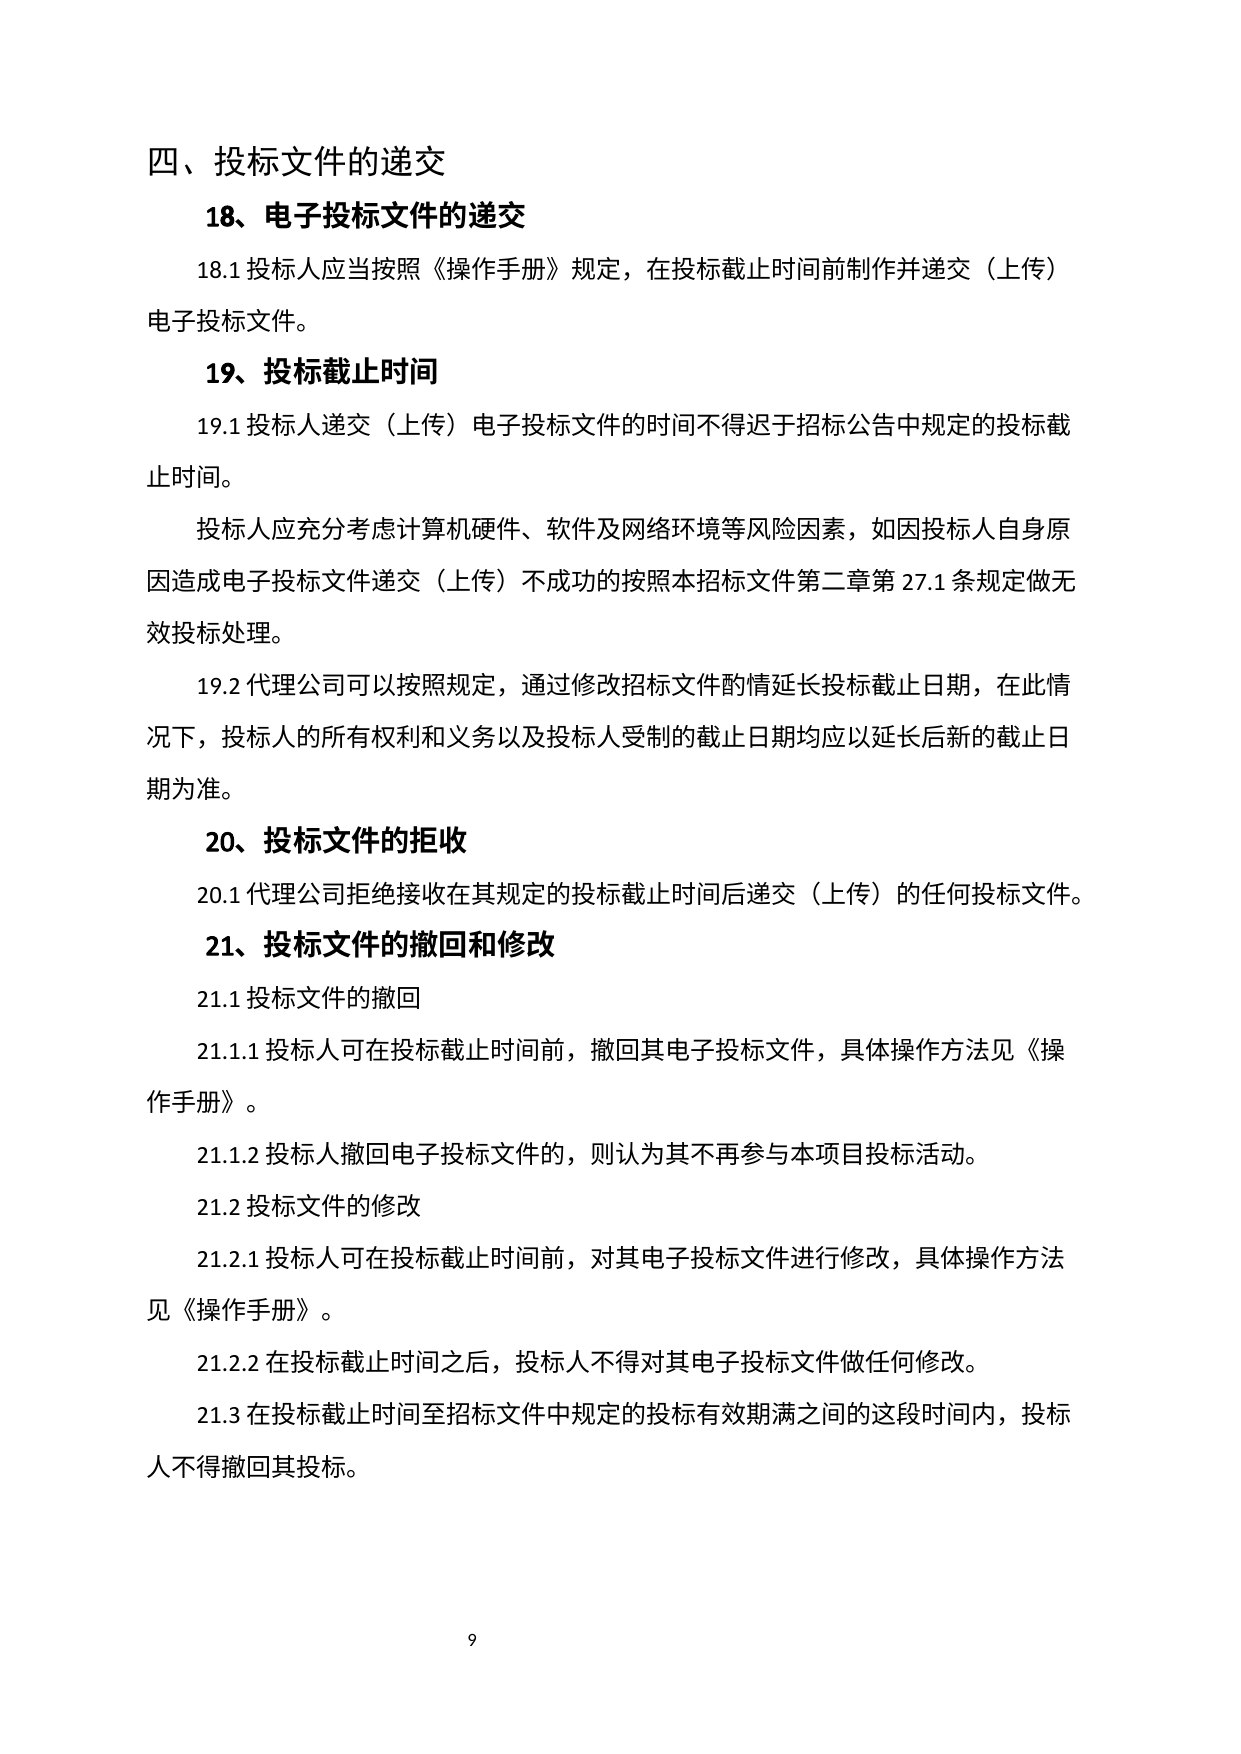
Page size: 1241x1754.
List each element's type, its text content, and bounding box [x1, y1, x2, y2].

text 21.2投标文件的修改 [146, 1174, 1088, 1226]
subtitle 20、投标文件的拒收 [146, 809, 1088, 861]
text 19.1投标人递交（上传）电子投标文件的时间不得迟于招标公告中规定的投标截止时间。 [146, 393, 1088, 497]
subtitle 21、投标文件的撤回和修改 [146, 913, 1088, 966]
subtitle 18、电子投标文件的递交 [146, 184, 1088, 236]
text 21.1投标文件的撤回 [146, 966, 1088, 1018]
text 20.1 代理公司拒绝接收在其规定的投标截止时间后递交（上传）的任何投标文件。 [146, 861, 1088, 913]
text 21.2.1投标人可在投标截止时间前，对其电子投标文件进行修改，具体操作方法见《操作手册》。 [146, 1226, 1088, 1330]
text 19.2代理公司可以按照规定，通过修改招标文件酌情延长投标截止日期，在此情况下，投标人的所有权利和义务以及投标人受制的截止日期均应以延长后新的截止日期为准。 [146, 653, 1088, 809]
subtitle 19、投标截止时间 [146, 341, 1088, 393]
subtitle 四、投标文件的递交 [146, 132, 1088, 184]
text 18.1投标人应当按照《操作手册》规定，在投标截止时间前制作并递交（上传）电子投标文件。 [146, 236, 1088, 341]
text 21.3在投标截止时间至招标文件中规定的投标有效期满之间的这段时间内，投标人不得撤回其投标。 [146, 1382, 1088, 1486]
text 21.1.2投标人撤回电子投标文件的，则认为其不再参与本项目投标活动。 [146, 1122, 1088, 1174]
text 投标人应充分考虑计算机硬件、软件及网络环境等风险因素，如因投标人自身原因造成电子投标文件递交（上传）不成功的按照本招标文件第二章第27.1条规定做无效投标处理。 [146, 497, 1088, 653]
text 21.2.2在投标截止时间之后，投标人不得对其电子投标文件做任何修改。 [146, 1330, 1088, 1382]
text 21.1.1投标人可在投标截止时间前，撤回其电子投标文件，具体操作方法见《操作手册》。 [146, 1018, 1088, 1122]
